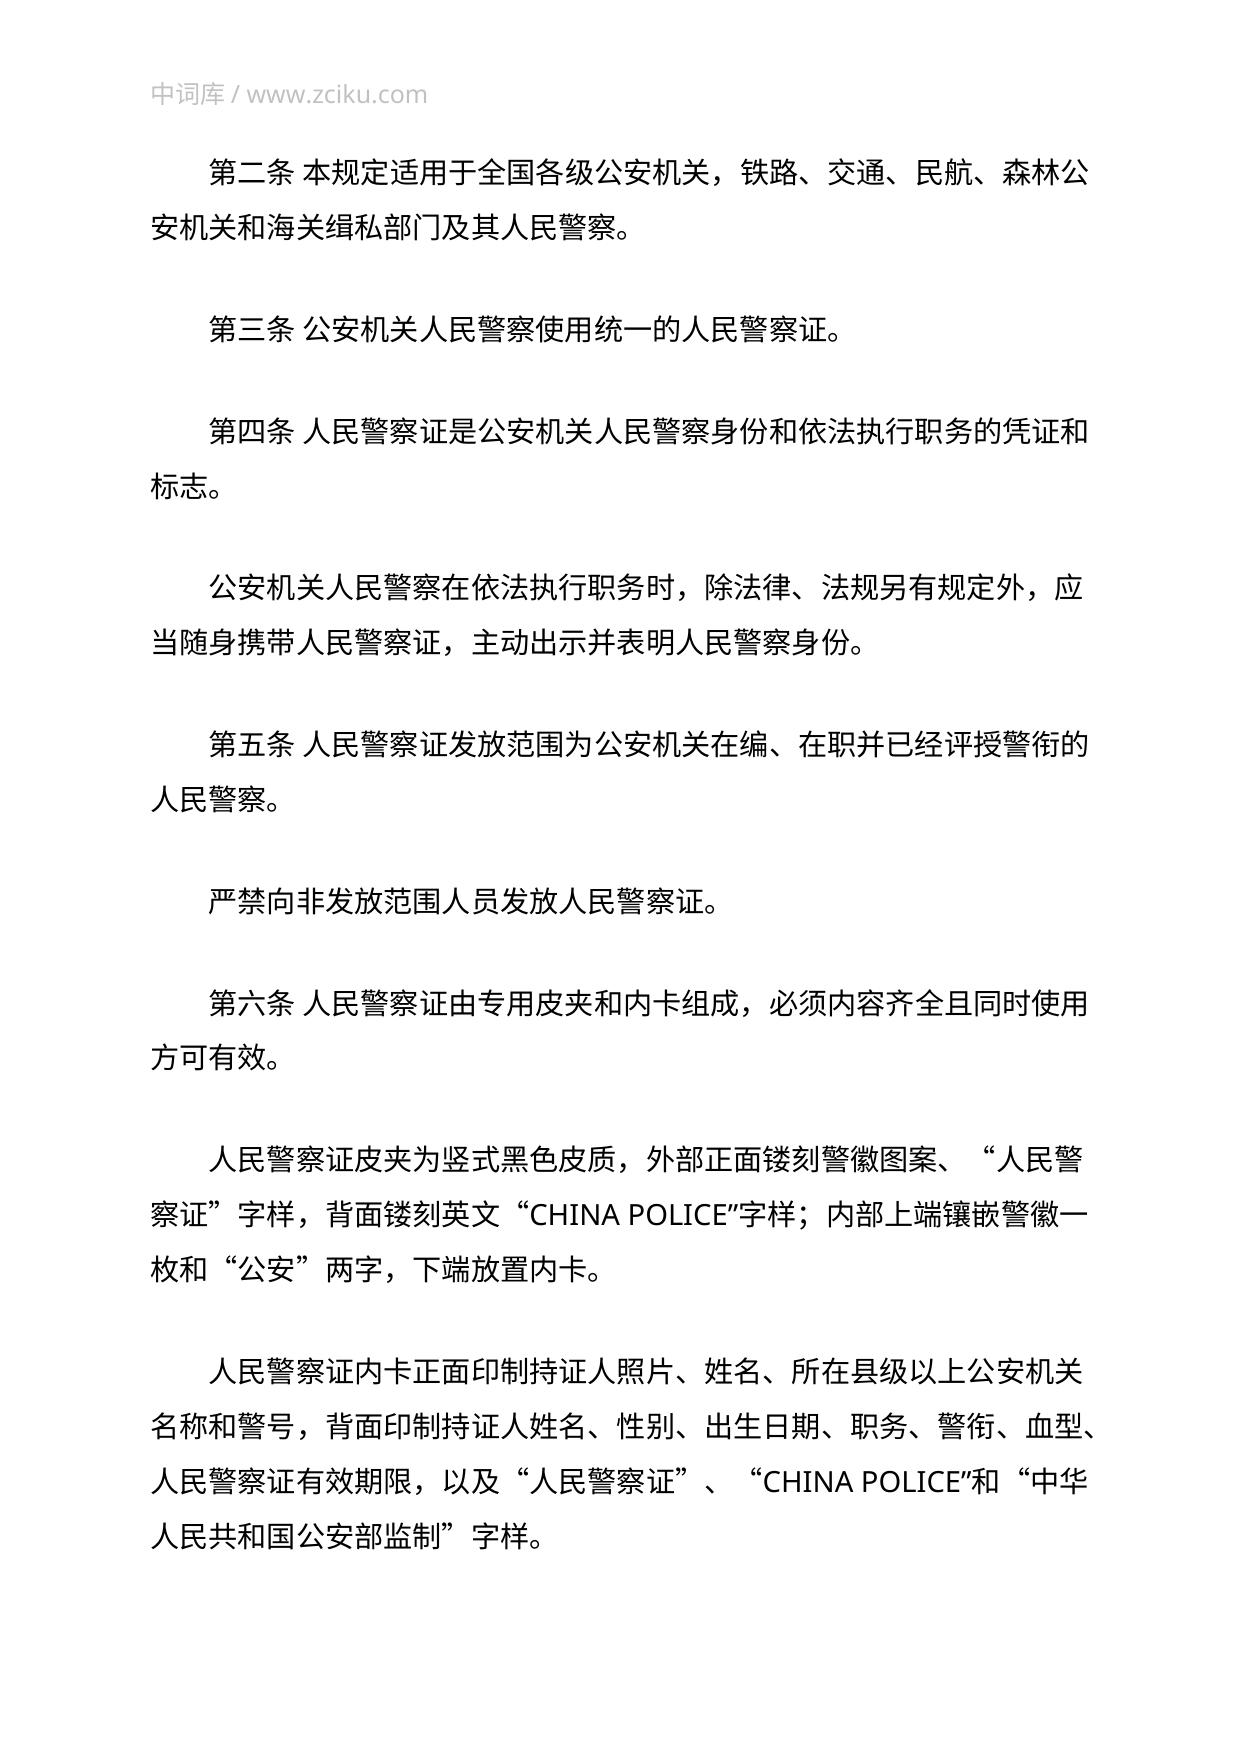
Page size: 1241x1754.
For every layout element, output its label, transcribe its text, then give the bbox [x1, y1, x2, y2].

text 严禁向非发放范围人员发放人民警察证。 [150, 878, 1090, 921]
text 第四条 人民警察证是公安机关人民警察身份和依法执行职务的凭证和标志。 [150, 408, 1090, 506]
text 公安机关人民警察在依法执行职务时，除法律、法规另有规定外，应当随身携带人民警察证，主动出示并表明人民警察身份。 [150, 565, 1090, 662]
text 第五条 人民警察证发放范围为公安机关在编、在职并已经评授警衔的人民警察。 [150, 722, 1090, 819]
text 第六条 人民警察证由专用皮夹和内卡组成，必须内容齐全且同时使用方可有效。 [150, 980, 1090, 1077]
text 第二条 本规定适用于全国各级公安机关，铁路、交通、民航、森林公安机关和海关缉私部门及其人民警察。 [150, 150, 1090, 247]
text 人民警察证内卡正面印制持证人照片、姓名、所在县级以上公安机关名称和警号，背面印制持证人姓名、性别、出生日期、职务、警衔、血型、人民警察证有效期限，以及“人民警察证”、“CHINA POLICE”和“中华人民共和国公安部监制”字样。 [150, 1348, 1090, 1556]
text 人民警察证皮夹为竖式黑色皮质，外部正面镂刻警徽图案、“人民警察证”字样，背面镂刻英文“CHINA POLICE”字样；内部上端镶嵌警徽一枚和“公安”两字，下端放置内卡。 [150, 1137, 1090, 1289]
text 第三条 公安机关人民警察使用统一的人民警察证。 [150, 307, 1090, 349]
